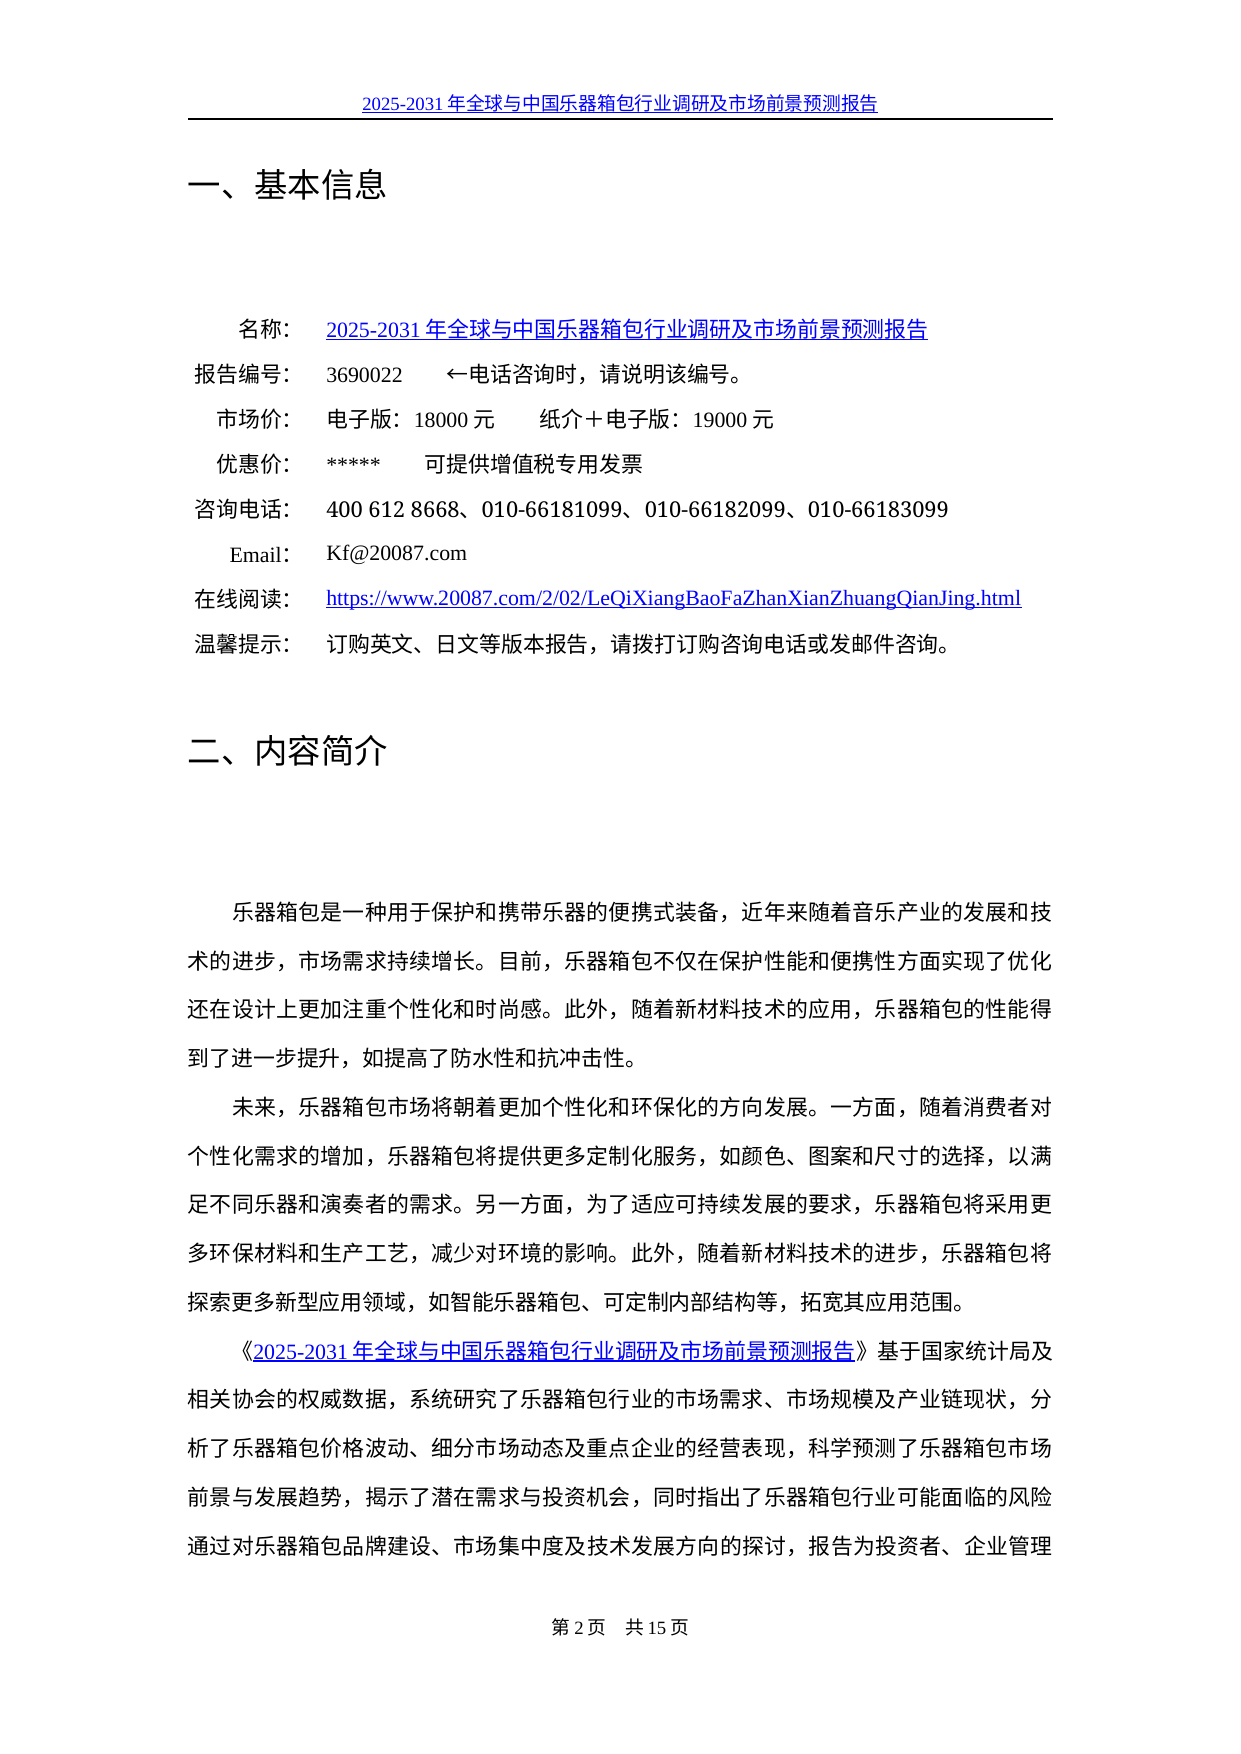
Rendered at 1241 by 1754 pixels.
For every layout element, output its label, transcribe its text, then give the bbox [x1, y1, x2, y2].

table_header 2025-2031年全球与中国乐器箱包行业调研及市场前景预测报告 [315, 312, 1073, 357]
table_cell ***** 可提供增值税专用发票 [315, 447, 1073, 492]
table_header 名称： [167, 312, 315, 357]
table_cell [315, 582, 1073, 627]
table_cell 温馨提示： [167, 627, 315, 672]
table_cell 电子版：18000 元 纸介＋电子版：19000 元 [315, 402, 1073, 447]
table_cell 市场价： [167, 402, 315, 447]
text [187, 894, 1053, 1561]
title 一、基本信息 [187, 150, 1053, 215]
table_cell 在线阅读： [167, 582, 315, 627]
table_cell 优惠价： [167, 447, 315, 492]
title 二、内容简介 [187, 717, 1053, 782]
table_cell Email： [167, 537, 315, 582]
table_cell 400 612 8668、010-66181099、010-66182099、010-66183099 [315, 492, 1073, 537]
table_cell 订购英文、日文等版本报告，请拨打订购咨询电话或发邮件咨询。 [315, 627, 1073, 672]
table_cell Kf@20087.com [315, 537, 1073, 582]
table_cell 咨询电话： [167, 492, 315, 537]
table_cell 报告编号： [167, 357, 315, 402]
table_cell 3690022 ←电话咨询时，请说明该编号。 [315, 357, 1073, 402]
